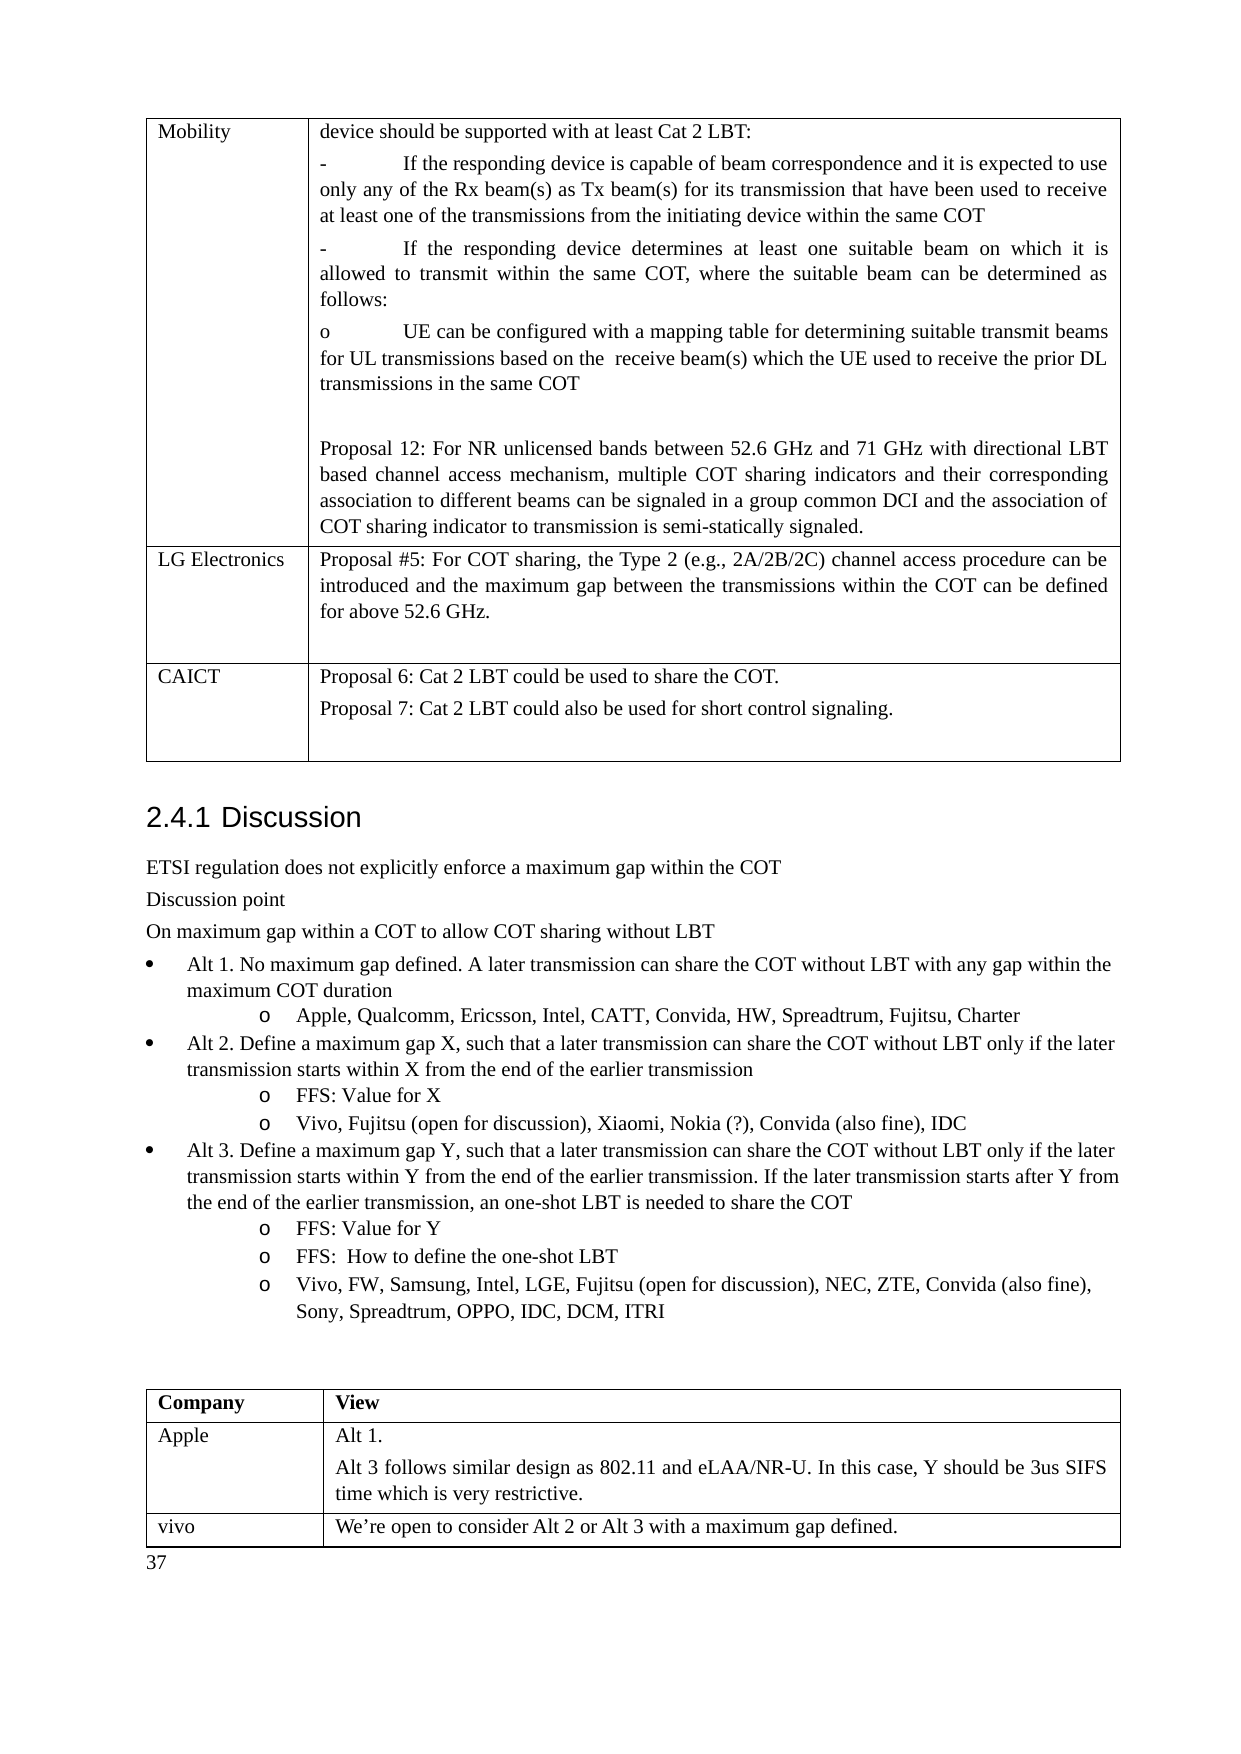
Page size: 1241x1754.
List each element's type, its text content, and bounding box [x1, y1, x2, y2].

table_cell vivo [147, 1514, 323, 1546]
list Apple, Qualcomm, Ericsson, Intel, CATT, Convida, HW, Spreadtrum, Fujitsu, Charter [258, 1003, 1122, 1029]
table_cell Proposal 6: Cat 2 LBT could be used to share the COT. Proposal 7: Cat 2 LBT could also be used for short control signaling. [309, 664, 1120, 761]
list FFS: Value for X [258, 1083, 1122, 1109]
table_header View [324, 1390, 1120, 1422]
subtitle Discussion [146, 800, 1122, 834]
table_cell CAICT [147, 664, 308, 761]
table_cell We’re open to consider Alt 2 or Alt 3 with a maximum gap defined. [324, 1514, 1120, 1546]
text ETSI regulation does not explicitly enforce a maximum gap within the COT [146, 855, 1122, 879]
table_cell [309, 119, 1120, 546]
text Discussion point [146, 887, 1122, 911]
table_cell Apple [147, 1423, 323, 1513]
list FFS: How to define the one-shot LBT [258, 1244, 1122, 1270]
text On maximum gap within a COT to allow COT sharing without LBT [146, 919, 1122, 943]
table_cell LG Electronics [147, 547, 308, 663]
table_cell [147, 119, 308, 546]
list Alt 1. No maximum gap defined. A later transmission can share the COT without LBT with any gap within the maximum COT duration [146, 952, 1122, 1002]
list Vivo, FW, Samsung, Intel, LGE, Fujitsu (open for discussion), NEC, ZTE, Convida (also fine), Sony, Spreadtrum, OPPO, IDC, DCM, ITRI [258, 1272, 1122, 1323]
list Vivo, Fujitsu (open for discussion), Xiaomi, Nokia (?), Convida (also fine), IDC [258, 1111, 1122, 1136]
table_cell Proposal #5: For COT sharing, the Type 2 (e.g., 2A/2B/2C) channel access procedure can be introduced and the maximum gap between the transmissions within the COT can be defined for above 52.6 GHz. [309, 547, 1120, 663]
table_cell Alt 1. Alt 3 follows similar design as 802.11 and eLAA/NR-U. In this case, Y should be 3us SIFS time which is very restrictive. [324, 1423, 1120, 1513]
list Alt 3. Define a maximum gap Y, such that a later transmission can share the COT without LBT only if the later transmission starts within Y from the end of the earlier transmission. If the later transmission starts after Y from the end of the earlier transmission, an one-shot LBT is needed to share the COT [146, 1138, 1122, 1214]
list FFS: Value for Y [258, 1216, 1122, 1242]
table_header Company [147, 1390, 323, 1422]
list Alt 2. Define a maximum gap X, such that a later transmission can share the COT without LBT only if the later transmission starts within X from the end of the earlier transmission [146, 1031, 1122, 1081]
